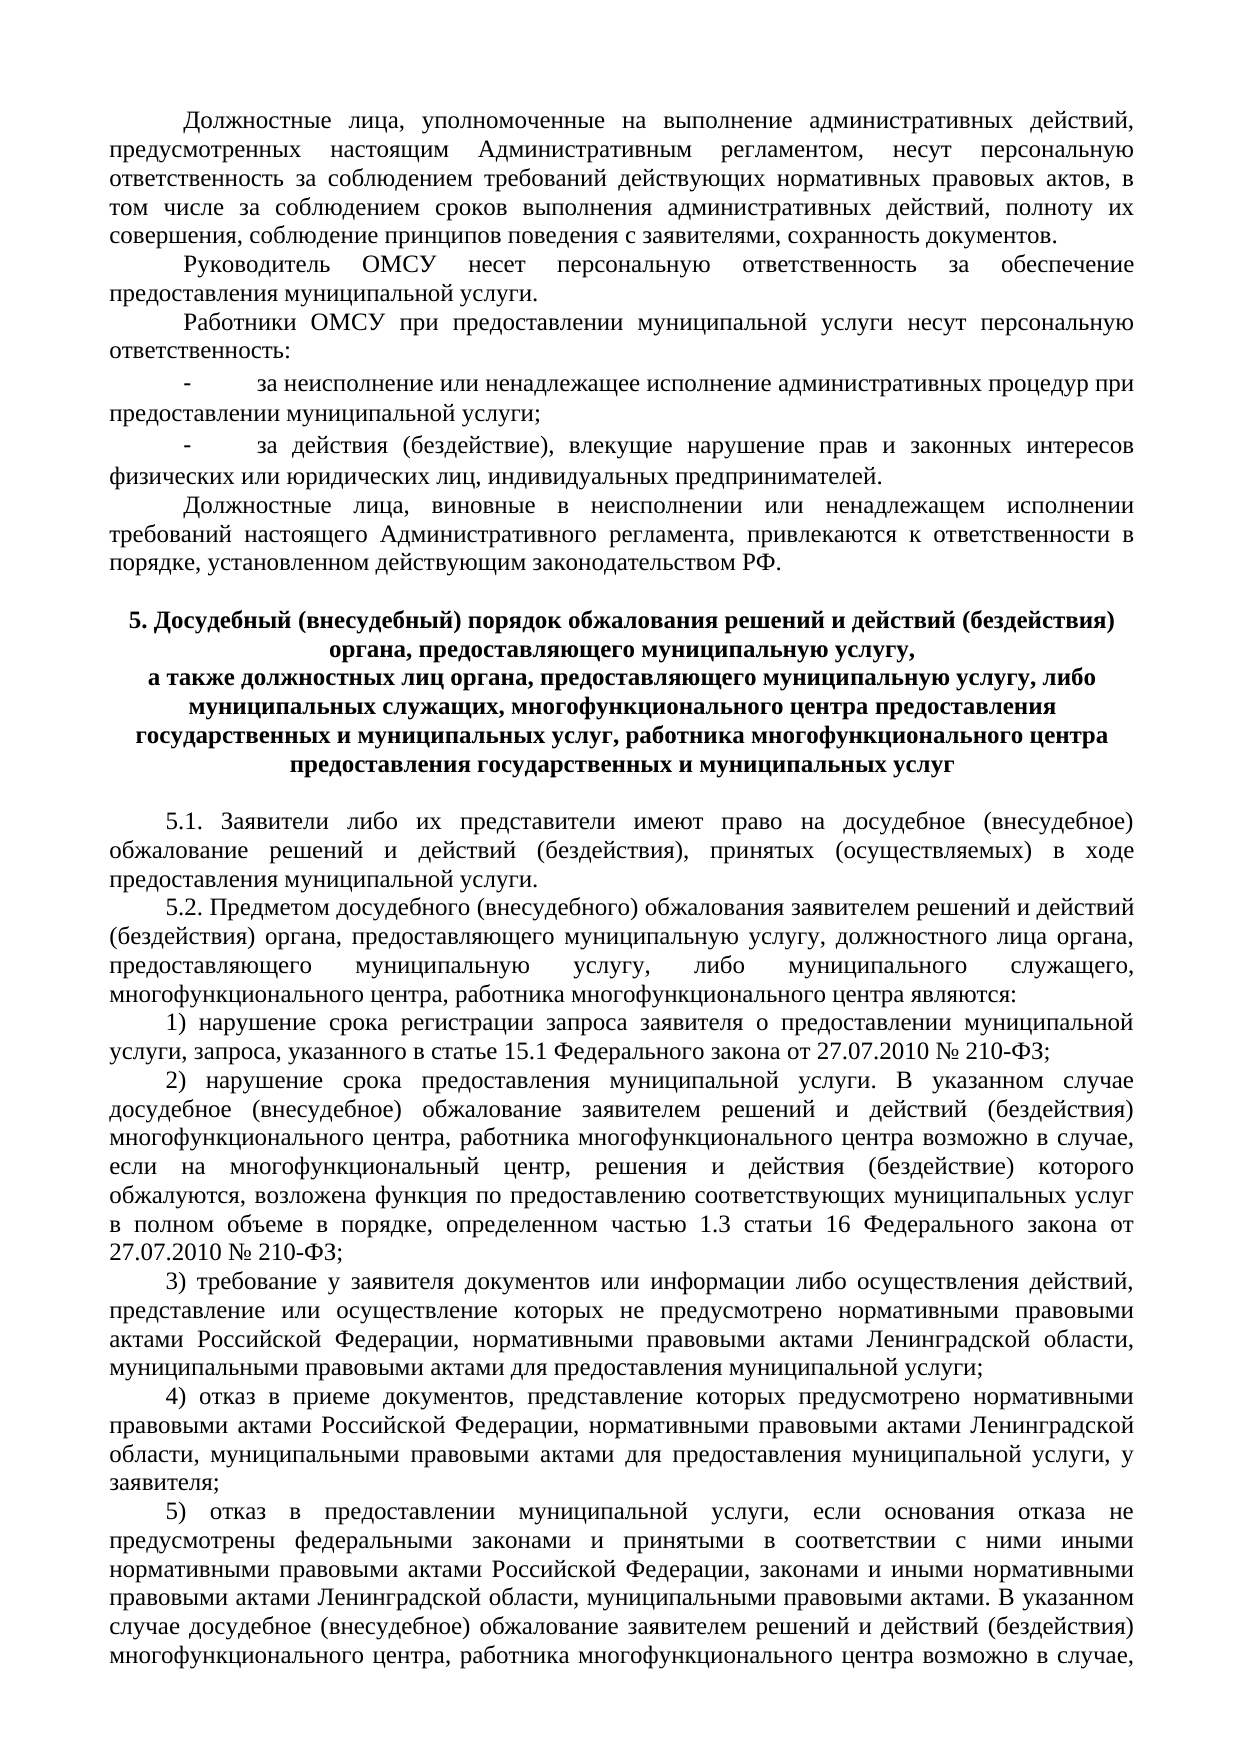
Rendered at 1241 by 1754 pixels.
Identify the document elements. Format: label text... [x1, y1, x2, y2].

text Должностные лица, виновные в неисполнении или ненадлежащем исполнении требований настоящего Административного регламента, привлекаются к ответственности в порядке, установленном действующим законодательством РФ. [109, 490, 1135, 576]
text Работники ОМСУ при предоставлении муниципальной услуги несут персональную ответственность: [109, 307, 1135, 364]
text 2) нарушение срока предоставления муниципальной услуги. В указанном случае досудебное (внесудебное) обжалование заявителем решений и действий (бездействия) многофункционального центра, работника многофункционального центра возможно в случае, если на многофункциональный центр, решения и действия (бездействие) которого обжалуются, возложена функция по предоставлению соответствующих муниципальных услуг в полном объеме в порядке, определенном частью 1.3 статьи 16 Федерального закона от 27.07.2010 № 210-ФЗ; [109, 1065, 1135, 1266]
text 5.2. Предметом досудебного (внесудебного) обжалования заявителем решений и действий (бездействия) органа, предоставляющего муниципальную услугу, должностного лица органа, предоставляющего муниципальную услугу, либо муниципального служащего, многофункционального центра, работника многофункционального центра являются: [109, 892, 1135, 1007]
text 1) нарушение срока регистрации запроса заявителя о предоставлении муниципальной услуги, запроса, указанного в статье 15.1 Федерального закона от 27.07.2010 № 210-ФЗ; [109, 1007, 1135, 1065]
text 3) требование у заявителя документов или информации либо осуществления действий, представление или осуществление которых не предусмотрено нормативными правовыми актами Российской Федерации, нормативными правовыми актами Ленинградской области, муниципальными правовыми актами для предоставления муниципальной услуги; [109, 1266, 1135, 1381]
text 4) отказ в приеме документов, представление которых предусмотрено нормативными правовыми актами Российской Федерации, нормативными правовыми актами Ленинградской области, муниципальными правовыми актами для предоставления муниципальной услуги, у заявителя; [109, 1381, 1135, 1496]
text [109, 1496, 1135, 1669]
list за действия (бездействие), влекущие нарушение прав и законных интересов физических или юридических лиц, индивидуальных предпринимателей. [109, 427, 1135, 490]
list за неисполнение или ненадлежащее исполнение административных процедур при предоставлении муниципальной услуги; [109, 364, 1135, 427]
text 5. Досудебный (внесудебный) порядок обжалования решений и действий (бездействия) органа, предоставляющего муниципальную услугу, [109, 605, 1135, 662]
text Руководитель ОМСУ несет персональную ответственность за обеспечение предоставления муниципальной услуги. [109, 249, 1135, 307]
text Должностные лица, уполномоченные на выполнение административных действий, предусмотренных настоящим Административным регламентом, несут персональную ответственность за соблюдением требований действующих нормативных правовых актов, в том числе за соблюдением сроков выполнения административных действий, полноту их совершения, соблюдение принципов поведения с заявителями, сохранность документов. [109, 106, 1135, 249]
text а также должностных лиц органа, предоставляющего муниципальную услугу, либо муниципальных служащих, многофункционального центра предоставления государственных и муниципальных услуг, работника многофункционального центра предоставления государственных и муниципальных услуг [109, 662, 1135, 777]
text 5.1. Заявители либо их представители имеют право на досудебное (внесудебное) обжалование решений и действий (бездействия), принятых (осуществляемых) в ходе предоставления муниципальной услуги. [109, 806, 1135, 892]
